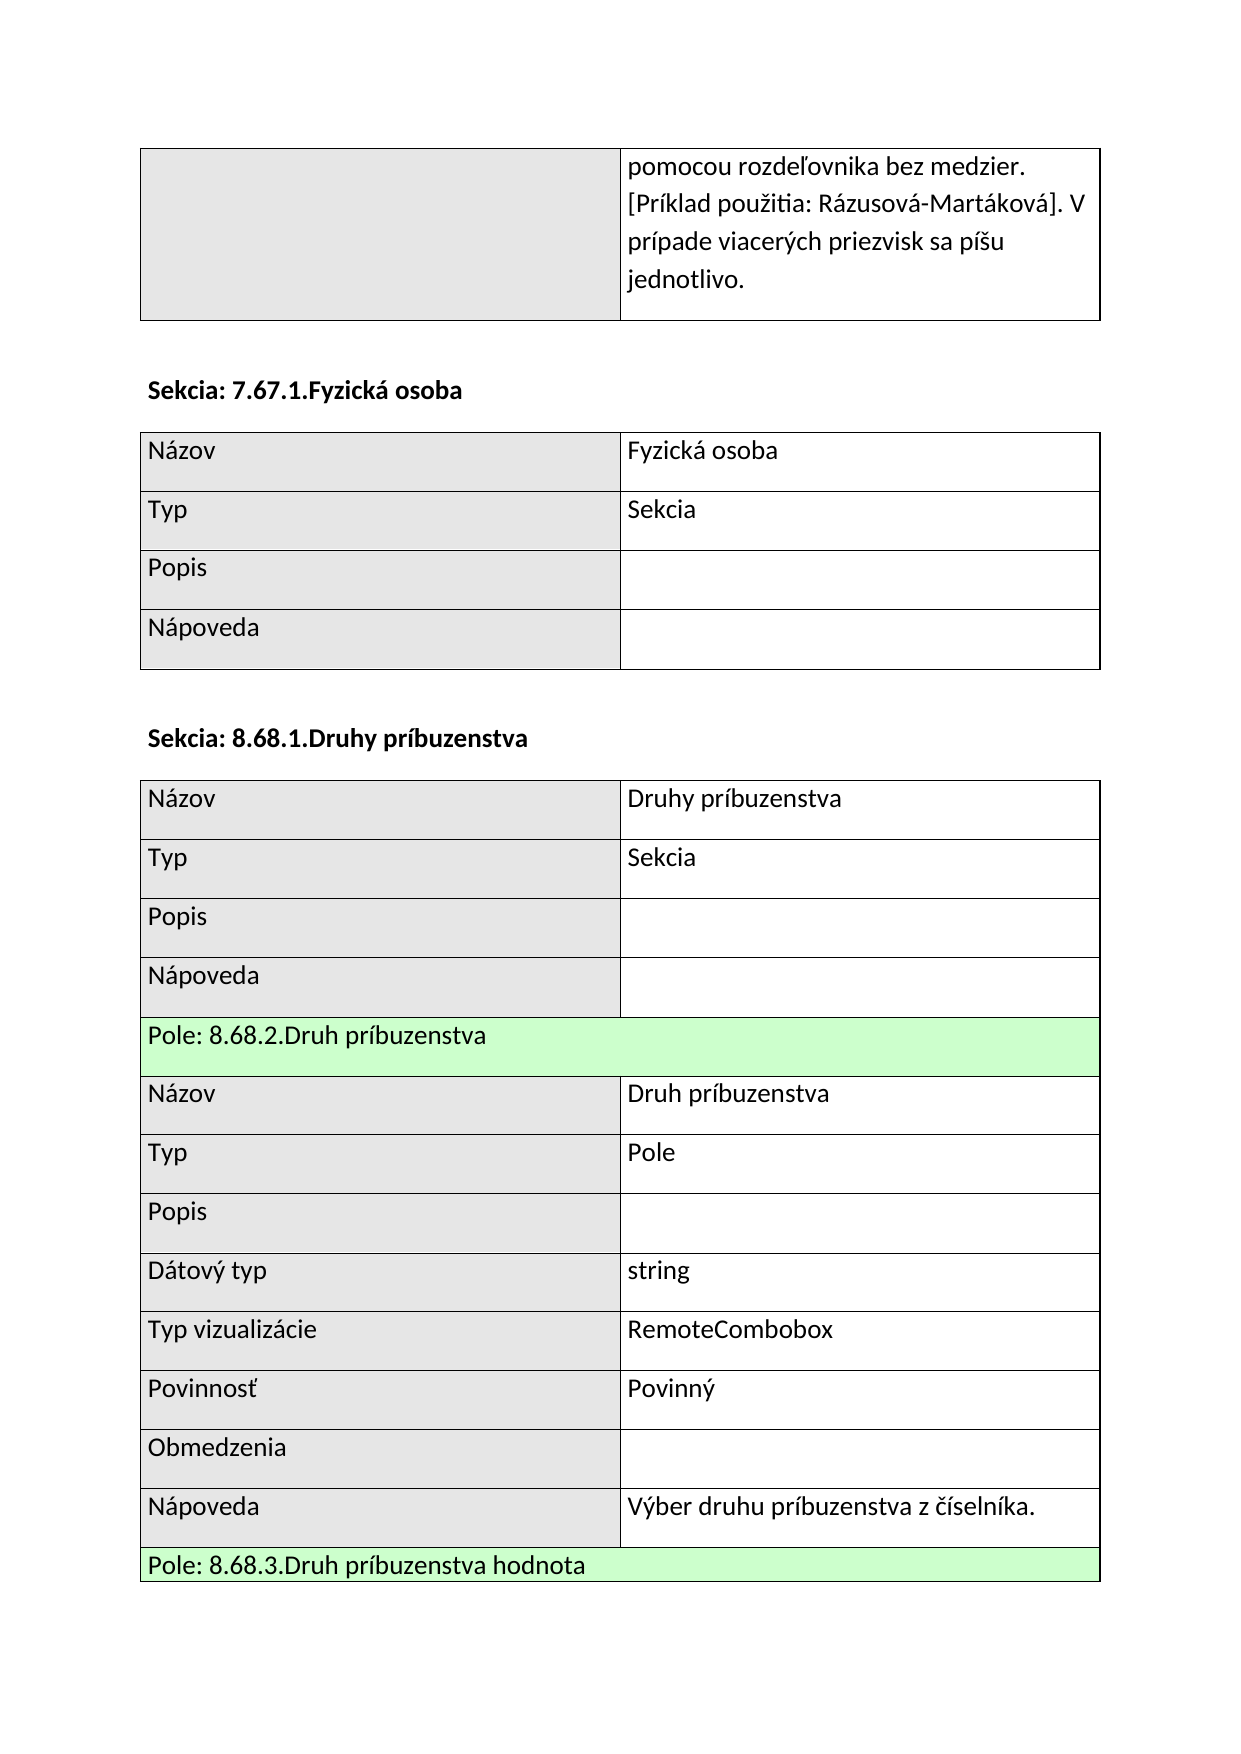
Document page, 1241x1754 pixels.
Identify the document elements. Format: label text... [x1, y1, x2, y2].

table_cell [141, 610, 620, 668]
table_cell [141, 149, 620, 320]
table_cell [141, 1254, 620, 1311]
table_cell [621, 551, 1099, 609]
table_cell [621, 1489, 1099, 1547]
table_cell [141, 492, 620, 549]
text Sekcia: 8.68.1.Druhy príbuzenstva [148, 722, 1093, 754]
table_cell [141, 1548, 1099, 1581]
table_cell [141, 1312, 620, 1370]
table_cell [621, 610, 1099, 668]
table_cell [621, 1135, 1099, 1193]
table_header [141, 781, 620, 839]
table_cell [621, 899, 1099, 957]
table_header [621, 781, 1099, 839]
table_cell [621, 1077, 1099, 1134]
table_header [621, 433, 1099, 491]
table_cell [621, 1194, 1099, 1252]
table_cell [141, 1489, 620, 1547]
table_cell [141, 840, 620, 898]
text Sekcia: 7.67.1.Fyzická osoba [148, 373, 1093, 406]
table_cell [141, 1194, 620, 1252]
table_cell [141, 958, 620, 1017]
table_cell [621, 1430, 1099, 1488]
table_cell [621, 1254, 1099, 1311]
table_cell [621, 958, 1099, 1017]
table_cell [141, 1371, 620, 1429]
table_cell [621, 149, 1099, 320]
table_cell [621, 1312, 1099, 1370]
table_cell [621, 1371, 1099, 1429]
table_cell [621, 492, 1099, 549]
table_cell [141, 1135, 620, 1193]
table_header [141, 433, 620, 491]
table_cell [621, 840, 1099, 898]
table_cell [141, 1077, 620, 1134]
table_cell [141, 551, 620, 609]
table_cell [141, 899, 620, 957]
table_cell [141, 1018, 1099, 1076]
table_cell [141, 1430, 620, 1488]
